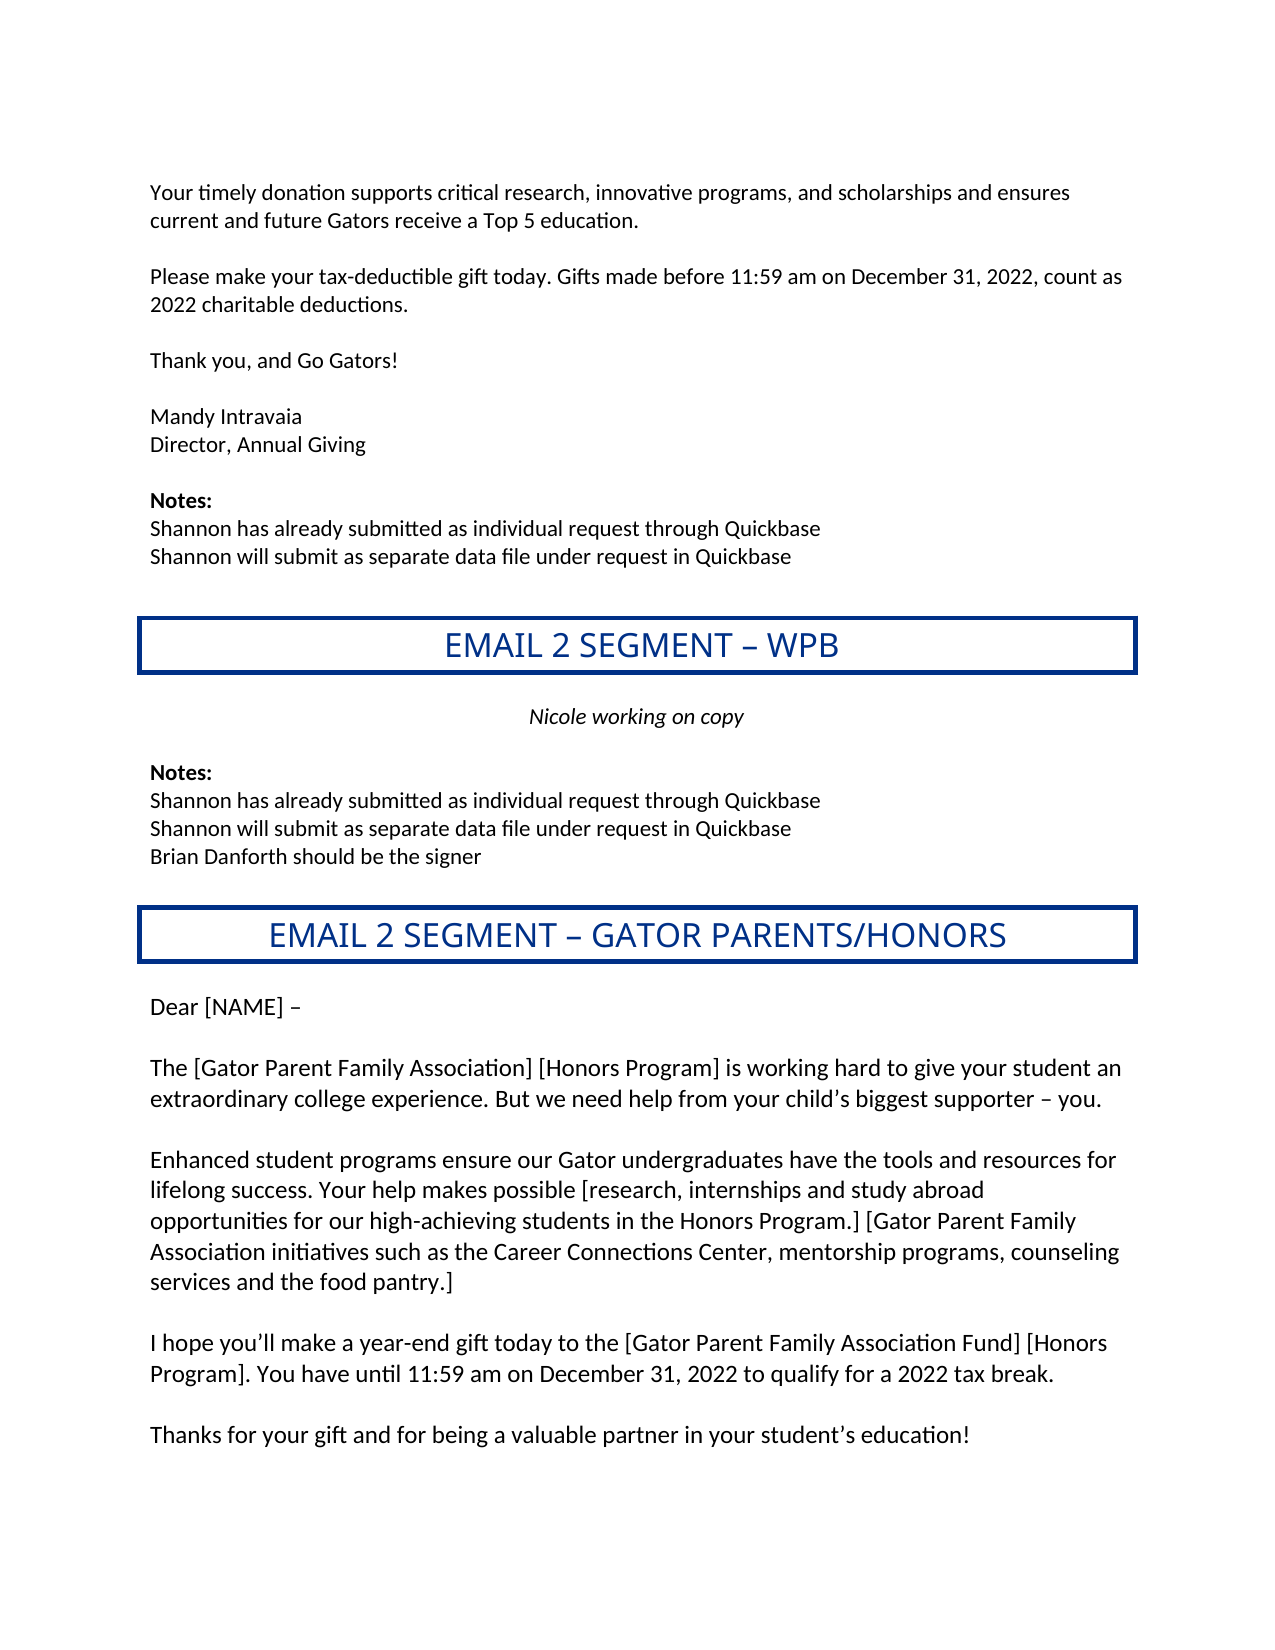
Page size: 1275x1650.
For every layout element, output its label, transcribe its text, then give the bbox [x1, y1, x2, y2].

text Notes: [150, 758, 1125, 786]
text EMAIL 2 Segment – GaTOR Parents/HONORS [142, 910, 1133, 959]
text Thank you, and Go Gators! [150, 346, 1125, 374]
text Thanks for your gift and for being a valuable partner in your student’s education! [150, 1419, 1125, 1449]
text Shannon will submit as separate data file under request in Quickbase [150, 542, 1125, 570]
text Nicole working on copy [150, 702, 1125, 730]
text The [Gator Parent Family Association] [Honors Program] is working hard to give your student an extraordinary college experience. But we need help from your child’s biggest supporter – you. [150, 1052, 1125, 1113]
text Notes: [150, 486, 1125, 514]
text Dear [NAME] – [150, 991, 1125, 1022]
text Mandy Intravaia Director, Annual Giving [150, 402, 1125, 458]
text Please make your tax-deductible gift today. Gifts made before 11:59 am on December 31, 2022, count as 2022 charitable deductions. [150, 262, 1125, 318]
text Shannon has already submitted as individual request through Quickbase [150, 786, 1125, 814]
text Shannon has already submitted as individual request through Quickbase [150, 514, 1125, 542]
text EMAIL 2 Segment – WPB [142, 620, 1133, 670]
text I hope you’ll make a year-end gift today to the [Gator Parent Family Association Fund] [Honors Program]. You have until 11:59 am on December 31, 2022 to qualify for a 2022 tax break. [150, 1327, 1125, 1388]
text Shannon will submit as separate data file under request in Quickbase [150, 814, 1125, 842]
text Enhanced student programs ensure our Gator undergraduates have the tools and resources for lifelong success. Your help makes possible [research, internships and study abroad opportunities for our high-achieving students in the Honors Program.] [Gator Parent Family Association initiatives such as the Career Connections Center, mentorship programs, counseling services and the food pantry.] [150, 1144, 1125, 1297]
text Brian Danforth should be the signer [150, 842, 1125, 870]
text Your timely donation supports critical research, innovative programs, and scholarships and ensures current and future Gators receive a Top 5 education. [150, 178, 1125, 234]
